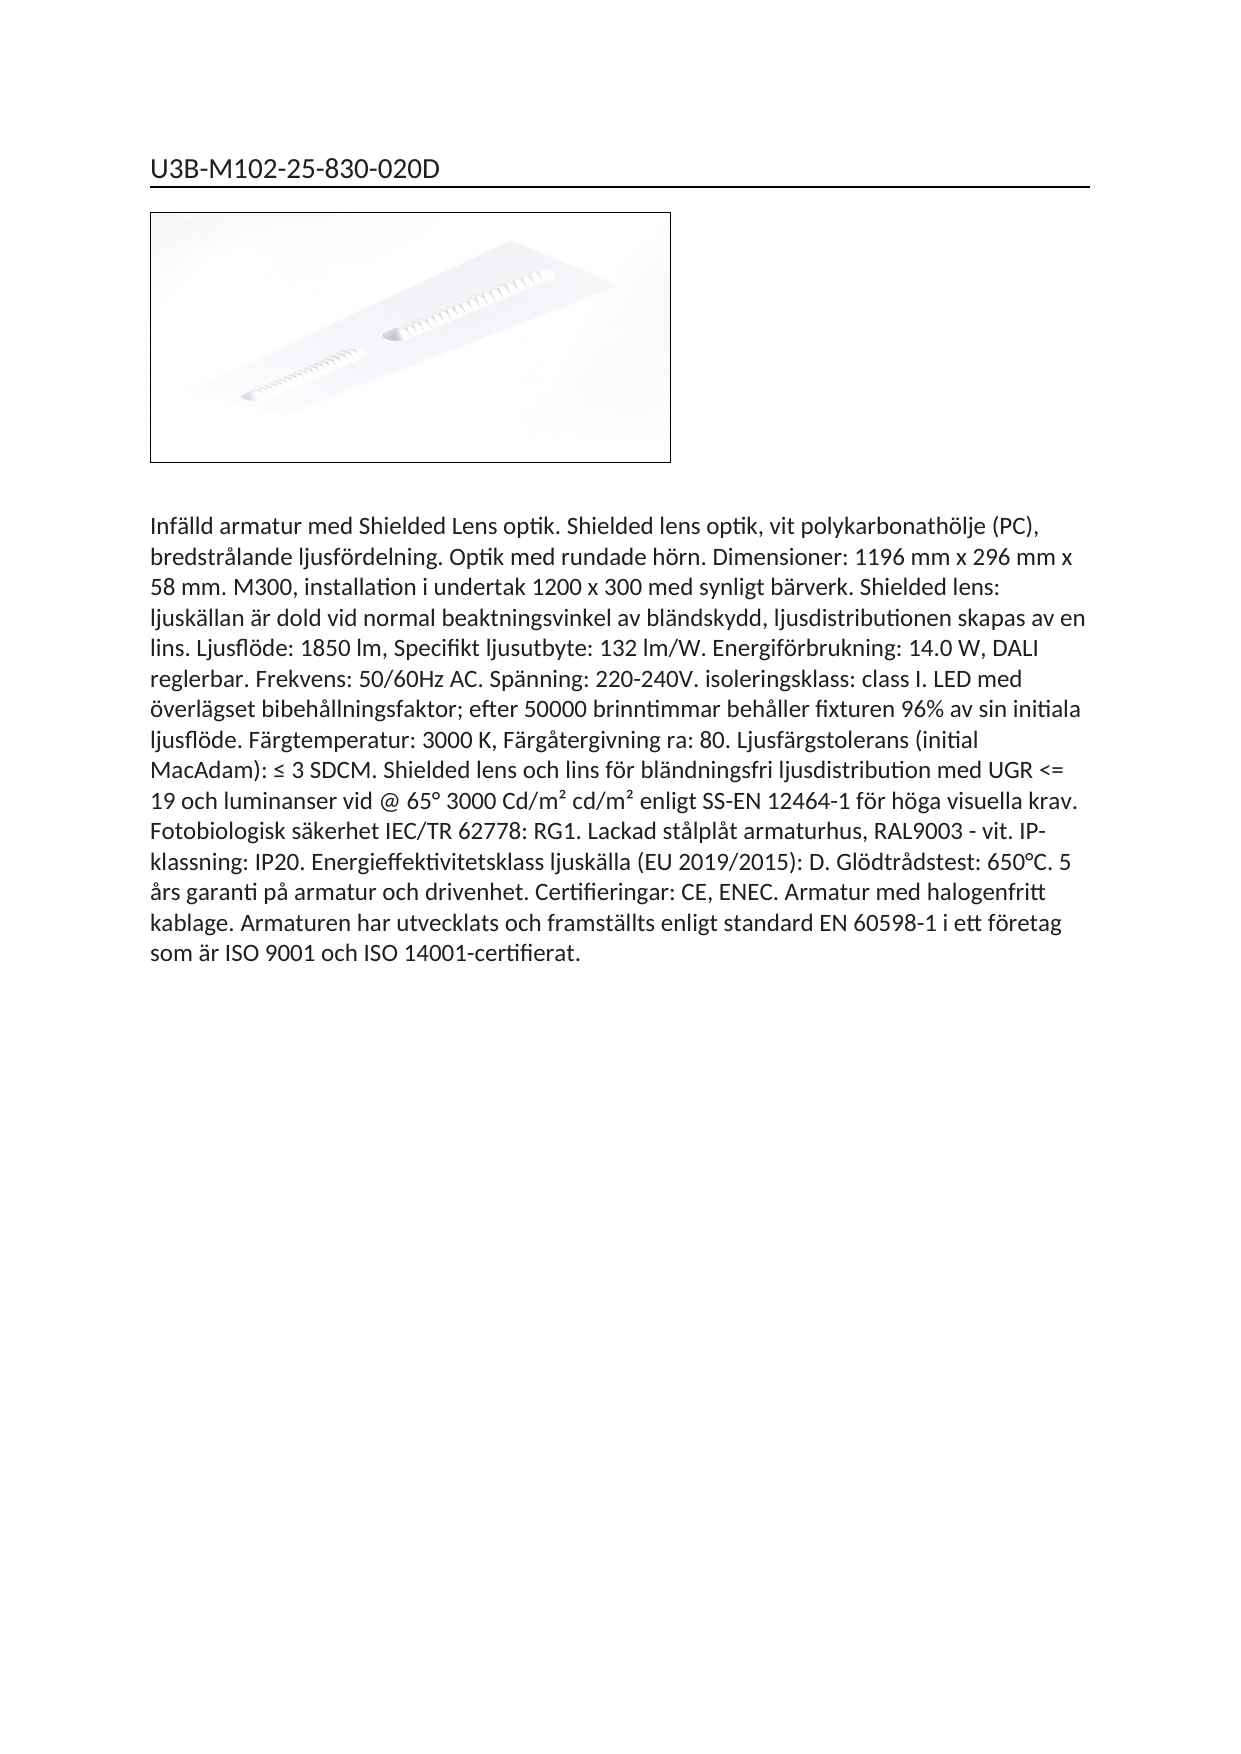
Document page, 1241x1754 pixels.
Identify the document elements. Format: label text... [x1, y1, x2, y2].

text Infälld armatur med Shielded Lens optik. Shielded lens optik, vit polykarbonathölje (PC), bredstrålande ljusfördelning. Optik med rundade hörn. Dimensioner: 1196 mm x 296 mm x 58 mm. M300, installation i undertak 1200 x 300 med synligt bärverk. Shielded lens: ljuskällan är dold vid normal beaktningsvinkel av bländskydd, ljusdistributionen skapas av en lins. Ljusflöde: 1850 lm, Specifikt ljusutbyte: 132 lm/W. Energiförbrukning: 14.0 W, DALI reglerbar. Frekvens: 50/60Hz AC. Spänning: 220-240V. isoleringsklass: class I. LED med överlägset bibehållningsfaktor; efter 50000 brinntimmar behåller fixturen 96% av sin initiala ljusflöde. Färgtemperatur: 3000 K, Färgåtergivning ra: 80. Ljusfärgstolerans (initial MacAdam): ≤ 3 SDCM. Shielded lens och lins för bländningsfri ljusdistribution med UGR <= 19 och luminanser vid @ 65° 3000 Cd/m² cd/m² enligt SS-EN 12464-1 för höga visuella krav. Fotobiologisk säkerhet IEC/TR 62778: RG1. Lackad stålplåt armaturhus, RAL9003 - vit. IP-klassning: IP20. Energieffektivitetsklass ljuskälla (EU 2019/2015): D. Glödtrådstest: 650°C. 5 års garanti på armatur och drivenhet. Certifieringar: CE, ENEC. Armatur med halogenfritt kablage. Armaturen har utvecklats och framställts enligt standard EN 60598-1 i ett företag som är ISO 9001 och ISO 14001-certifierat. [150, 510, 1090, 968]
text U3B-M102-25-830-020D [150, 150, 1090, 186]
picture [151, 213, 670, 462]
